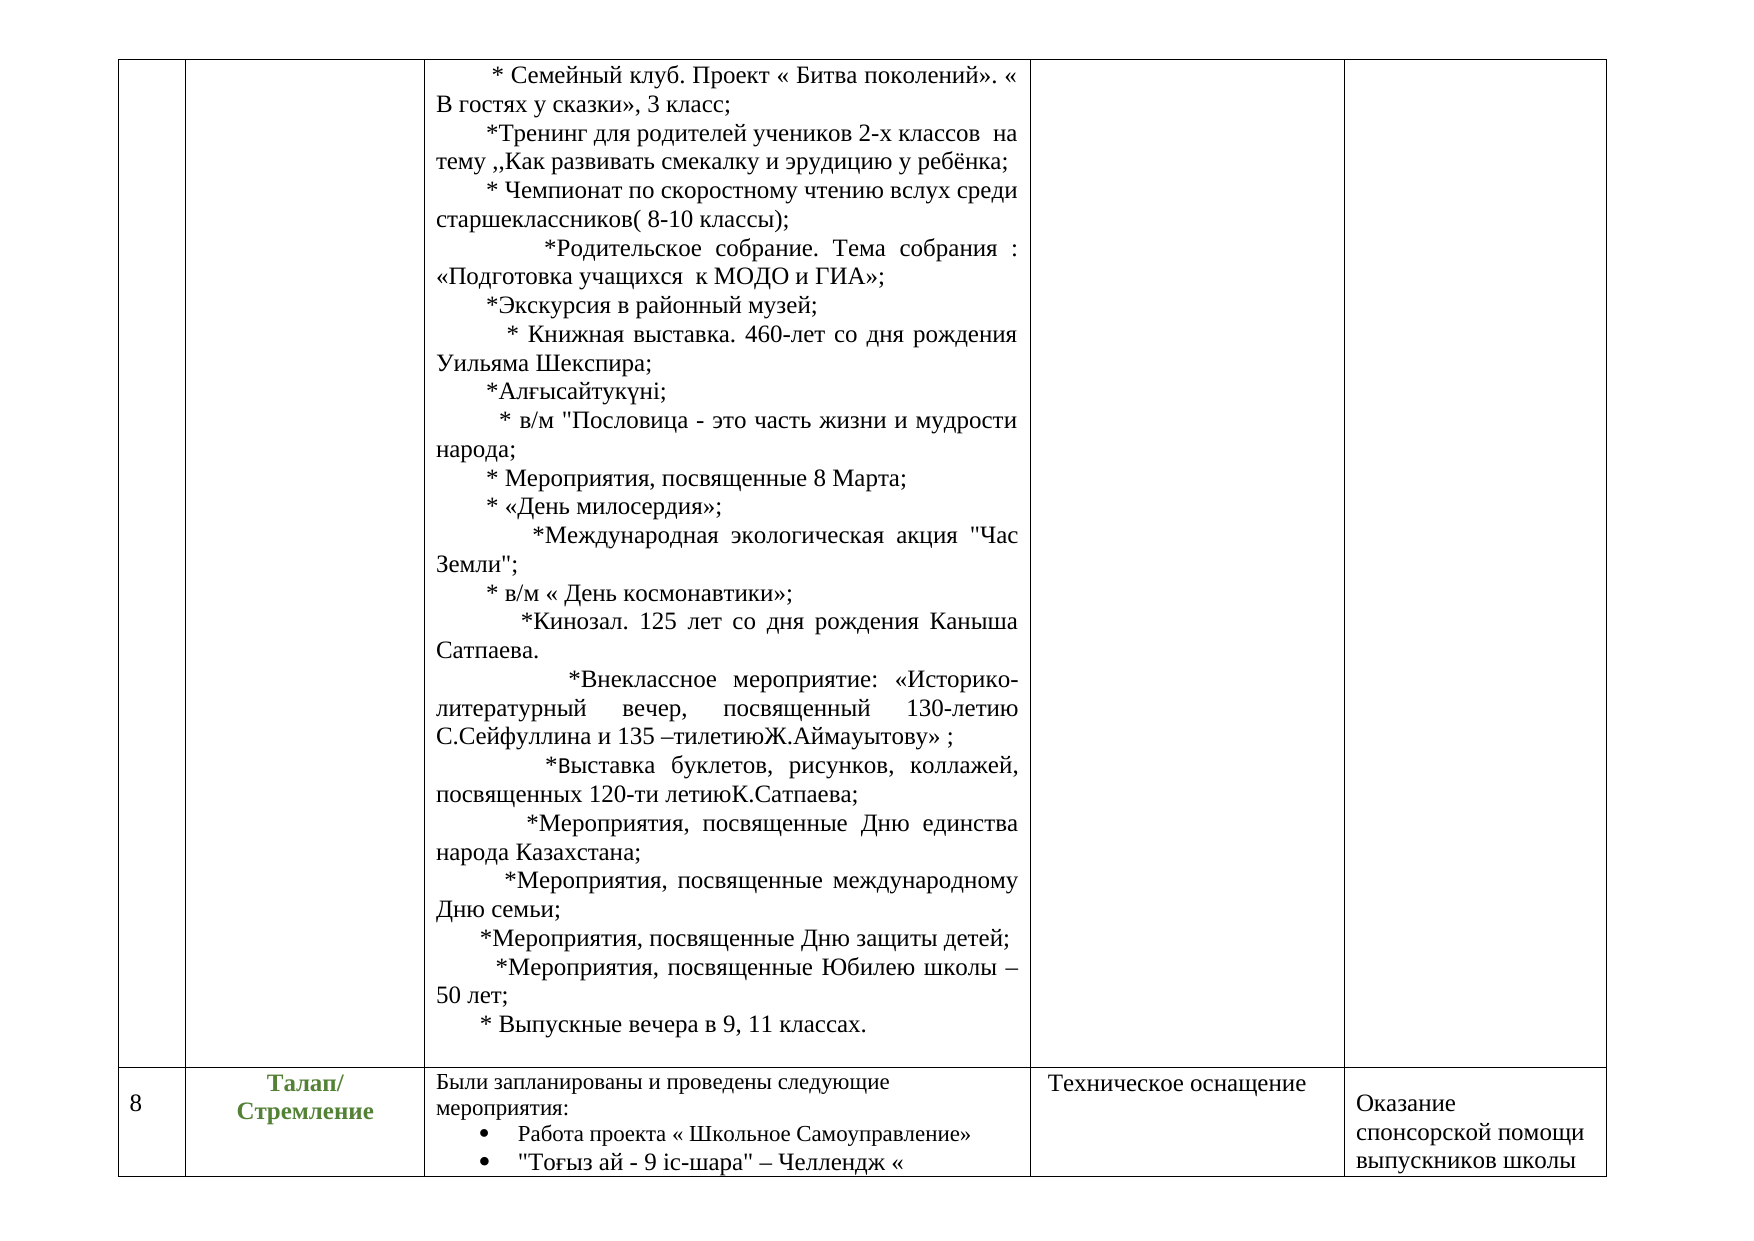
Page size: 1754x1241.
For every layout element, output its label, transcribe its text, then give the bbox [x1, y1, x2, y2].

table_cell 7 [119, 60, 185, 1067]
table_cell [1345, 1068, 1606, 1176]
table_cell 8 [119, 1068, 185, 1176]
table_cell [1345, 60, 1606, 1067]
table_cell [425, 60, 1030, 1067]
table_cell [186, 1068, 424, 1176]
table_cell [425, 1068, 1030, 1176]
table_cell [186, 60, 424, 1067]
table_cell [1031, 1068, 1344, 1176]
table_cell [1031, 60, 1344, 1067]
